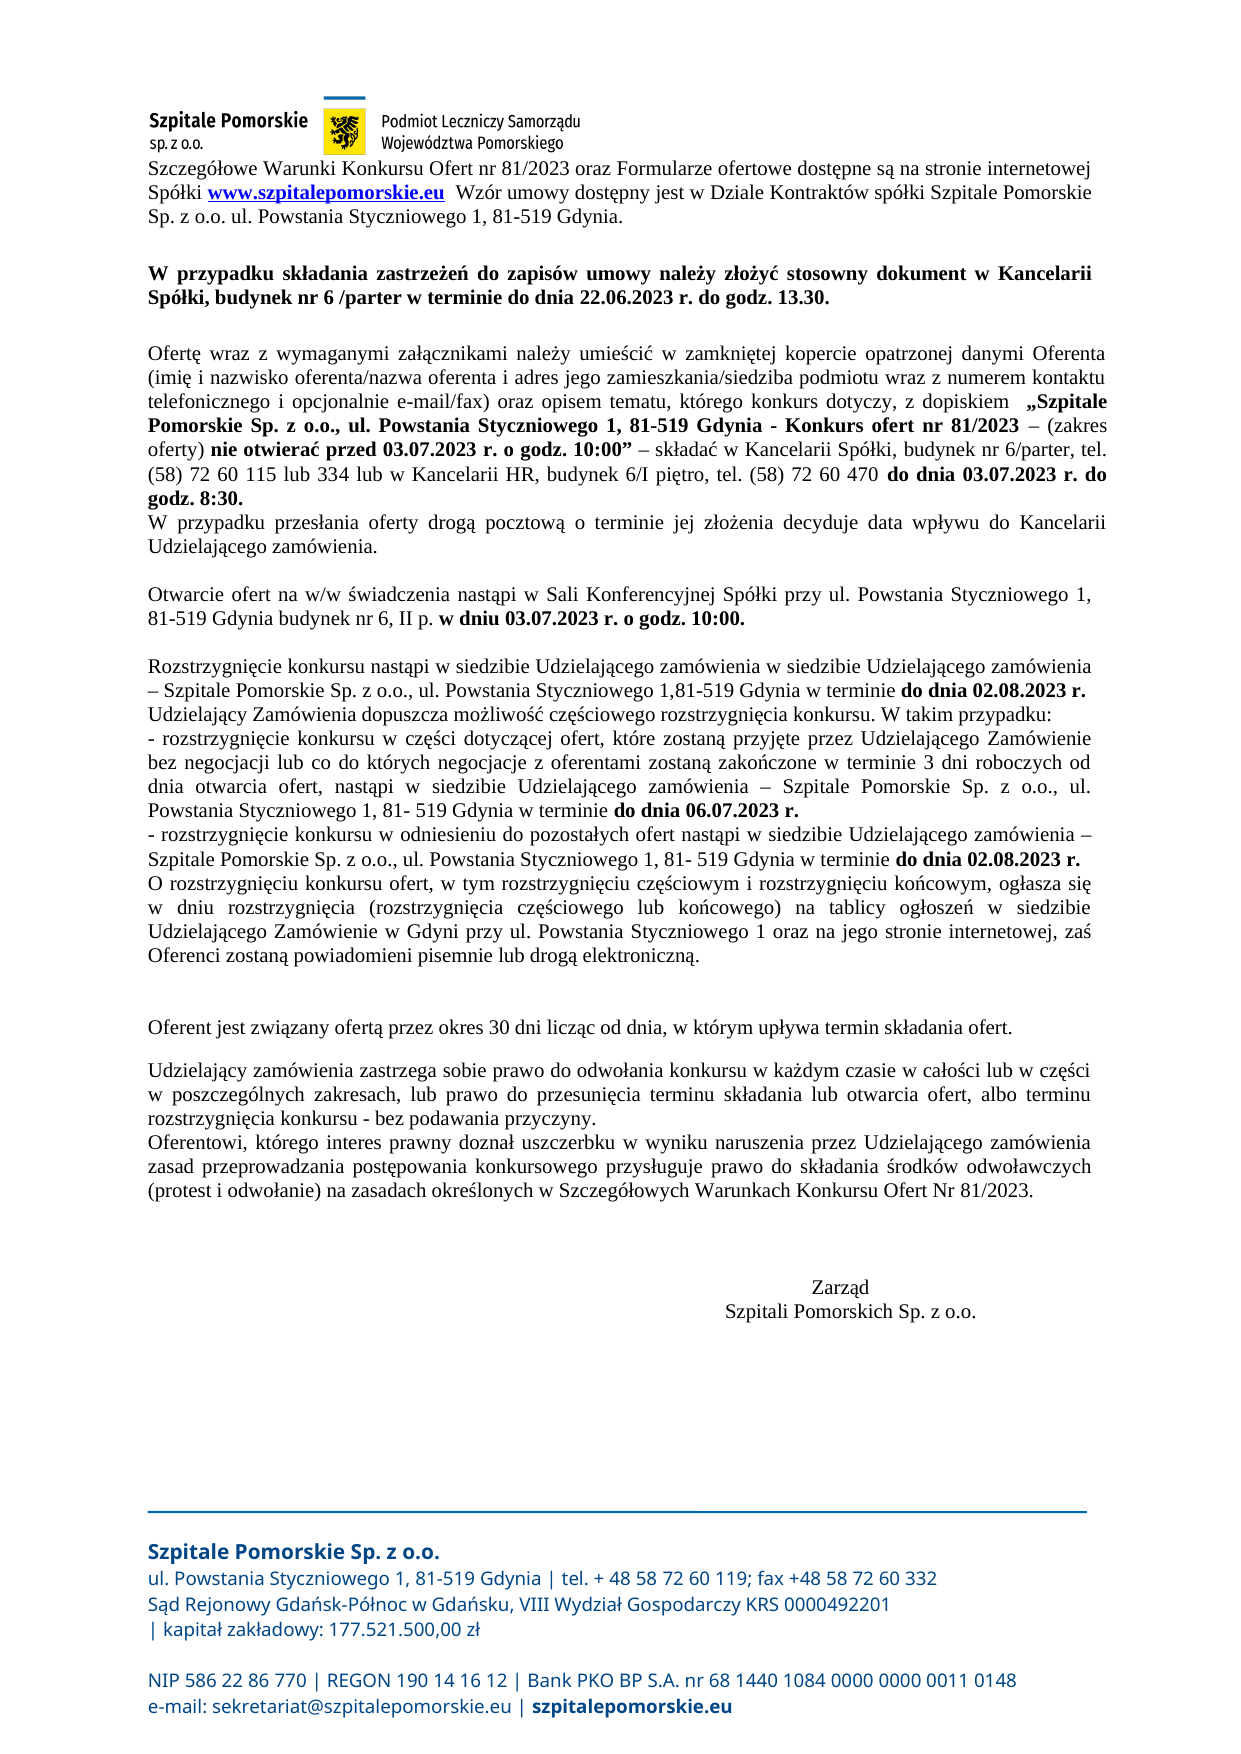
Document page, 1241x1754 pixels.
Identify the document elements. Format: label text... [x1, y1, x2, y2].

text - rozstrzygnięcie konkursu w odniesieniu do pozostałych ofert nastąpi w siedzibie Udzielającego zamówienia – Szpitale Pomorskie Sp. z o.o., ul. Powstania Styczniowego 1, 81- 519 Gdynia w terminie do dnia 02.08.2023 r. [148, 822, 1092, 871]
text - rozstrzygnięcie konkursu w części dotyczącej ofert, które zostaną przyjęte przez Udzielającego Zamówienie bez negocjacji lub co do których negocjacje z oferentami zostaną zakończone w terminie 3 dni roboczych od dnia otwarcia ofert, nastąpi w siedzibie Udzielającego zamówienia – Szpitale Pomorskie Sp. z o.o., ul. Powstania Styczniowego 1, 81- 519 Gdynia w terminie do dnia 06.07.2023 r. [148, 726, 1092, 822]
text Rozstrzygnięcie konkursu nastąpi w siedzibie Udzielającego zamówienia w siedzibie Udzielającego zamówienia – Szpitale Pomorskie Sp. z o.o., ul. Powstania Styczniowego 1,81-519 Gdynia w terminie do dnia 02.08.2023 r. [148, 654, 1092, 702]
text W przypadku przesłania oferty drogą pocztową o terminie jej złożenia decyduje data wpływu do Kancelarii Udzielającego zamówienia. [148, 509, 1107, 558]
text Otwarcie ofert na w/w świadczenia nastąpi w Sali Konferencyjnej Spółki przy ul. Powstania Styczniowego 1, 81-519 Gdynia budynek nr 6, II p. w dniu 03.07.2023 r. o godz. 10:00. [148, 582, 1092, 630]
text Zarząd [811, 1275, 1092, 1299]
text Szpitali Pomorskich Sp. z o.o. [148, 1299, 1092, 1323]
picture [147, 95, 581, 157]
text W przypadku składania zastrzeżeń do zapisów umowy należy złożyć stosowny dokument w Kancelarii Spółki, budynek nr 6 /parter w terminie do dnia 22.06.2023 r. do godz. 13.30. [148, 261, 1092, 309]
text Ofertę wraz z wymaganymi załącznikami należy umieścić w zamkniętej kopercie opatrzonej danymi Oferenta (imię i nazwisko oferenta/nazwa oferenta i adres jego zamieszkania/siedziba podmiotu wraz z numerem kontaktu telefonicznego i opcjonalnie e-mail/fax) oraz opisem tematu, którego konkurs dotyczy, z dopiskiem „Szpitale Pomorskie Sp. z o.o., ul. Powstania Styczniowego 1, 81-519 Gdynia - Konkurs ofert nr 81/2023 – (zakres oferty) nie otwierać przed 03.07.2023 r. o godz. 10:00” – składać w Kancelarii Spółki, budynek nr 6/parter, tel. (58) 72 60 115 lub 334 lub w Kancelarii HR, budynek 6/I piętro, tel. (58) 72 60 470 do dnia 03.07.2023 r. do godz. 8:30. [148, 341, 1107, 509]
text O rozstrzygnięciu konkursu ofert, w tym rozstrzygnięciu częściowym i rozstrzygnięciu końcowym, ogłasza się w dniu rozstrzygnięcia (rozstrzygnięcia częściowego lub końcowego) na tablicy ogłoszeń w siedzibie Udzielającego Zamówienie w Gdyni przy ul. Powstania Styczniowego 1 oraz na jego stronie internetowej, zaś Oferenci zostaną powiadomieni pisemnie lub drogą elektroniczną. [148, 871, 1092, 967]
text Udzielający Zamówienia dopuszcza możliwość częściowego rozstrzygnięcia konkursu. W takim przypadku: [148, 702, 1092, 726]
text Oferent jest związany ofertą przez okres 30 dni licząc od dnia, w którym upływa termin składania ofert. [148, 1015, 1092, 1039]
text Szczegółowe Warunki Konkursu Ofert nr 81/2023 oraz Formularze ofertowe dostępne są na stronie internetowej Spółki www.szpitalepomorskie.eu Wzór umowy dostępny jest w Dziale Kontraktów spółki Szpitale Pomorskie Sp. z o.o. ul. Powstania Styczniowego 1, 81-519 Gdynia. [148, 156, 1092, 228]
text Udzielający zamówienia zastrzega sobie prawo do odwołania konkursu w każdym czasie w całości lub w części w poszczególnych zakresach, lub prawo do przesunięcia terminu składania lub otwarcia ofert, albo terminu rozstrzygnięcia konkursu - bez podawania przyczyny. [148, 1058, 1092, 1130]
text Oferentowi, którego interes prawny doznał uszczerbku w wyniku naruszenia przez Udzielającego zamówienia zasad przeprowadzania postępowania konkursowego przysługuje prawo do składania środków odwoławczych (protest i odwołanie) na zasadach określonych w Szczegółowych Warunkach Konkursu Ofert Nr 81/2023. [148, 1130, 1092, 1202]
